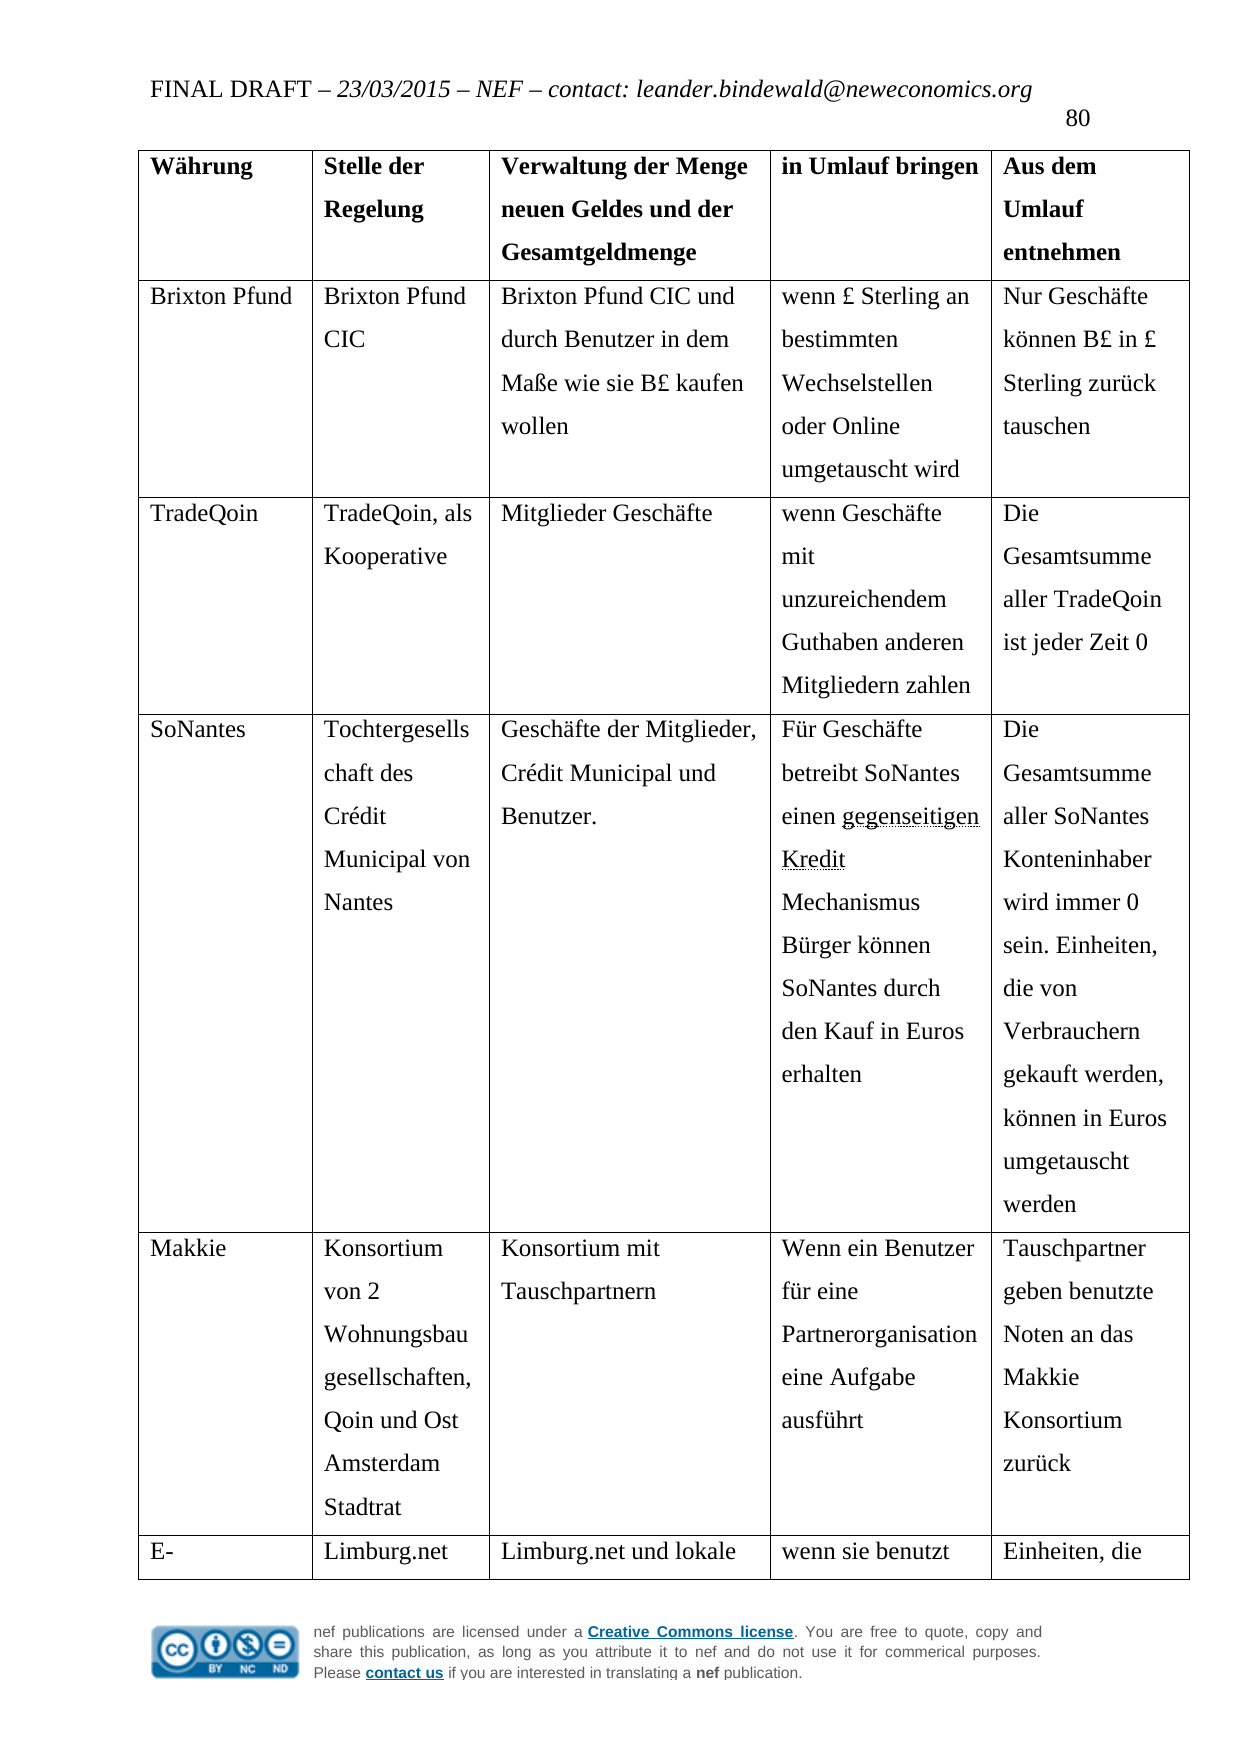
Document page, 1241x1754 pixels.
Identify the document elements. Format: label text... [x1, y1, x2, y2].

table_cell Brixton Pfund CIC [313, 281, 489, 497]
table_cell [490, 1536, 770, 1579]
table_cell Nur Geschäfte können B£ in £ Sterling zurück tauschen [992, 281, 1189, 497]
table_header Aus dem Umlauf entnehmen [992, 151, 1189, 280]
table_cell wenn Geschäfte mit unzureichendem Guthaben anderen Mitgliedern zahlen [771, 498, 991, 713]
picture [150, 1621, 300, 1682]
table_cell Für Geschäfte betreibt SoNantes einen gegenseitigen Kredit Mechanismus Bürger können SoNantes durch den Kauf in Euros erhalten [771, 715, 991, 1232]
table_cell Die Gesamtsumme aller TradeQoin ist jeder Zeit 0 [992, 498, 1189, 713]
table_header Verwaltung der Menge neuen Geldes und der Gesamtgeldmenge [490, 151, 770, 280]
table_cell Tauschpartner geben benutzte Noten an das Makkie Konsortium zurück [992, 1233, 1189, 1535]
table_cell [992, 1536, 1189, 1579]
table_cell TradeQoin [139, 498, 312, 713]
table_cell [771, 1536, 991, 1579]
table_cell wenn £ Sterling an bestimmten Wechselstellen oder Online umgetauscht wird [771, 281, 991, 497]
table_header in Umlauf bringen [771, 151, 991, 280]
table_cell Mitglieder Geschäfte [490, 498, 770, 713]
table_cell Limburg.net [313, 1536, 489, 1579]
table_cell Die Gesamtsumme aller SoNantes Konteninhaber wird immer 0 sein. Einheiten, die von Verbrauchern gekauft werden, können in Euros umgetauscht werden [992, 715, 1189, 1232]
table_header Stelle der Regelung [313, 151, 489, 280]
table_cell SoNantes [139, 715, 312, 1232]
table_cell Geschäfte der Mitglieder, Crédit Municipal und Benutzer. [490, 715, 770, 1232]
table_cell Konsortium von 2 Wohnungsbaugesellschaften, Qoin und Ost Amsterdam Stadtrat [313, 1233, 489, 1535]
table_cell E-Portemonnee [139, 1536, 312, 1579]
table_cell TradeQoin, als Kooperative [313, 498, 489, 713]
table_header Währung [139, 151, 312, 280]
table_cell Brixton Pfund CIC und durch Benutzer in dem Maße wie sie B£ kaufen wollen [490, 281, 770, 497]
table_cell Tochtergesellschaft des Crédit Municipal von Nantes [313, 715, 489, 1232]
table_cell Brixton Pfund [139, 281, 312, 497]
table_cell Wenn ein Benutzer für eine Partnerorganisation eine Aufgabe ausführt [771, 1233, 991, 1535]
table_cell Makkie [139, 1233, 312, 1535]
table_cell Konsortium mit Tauschpartnern [490, 1233, 770, 1535]
